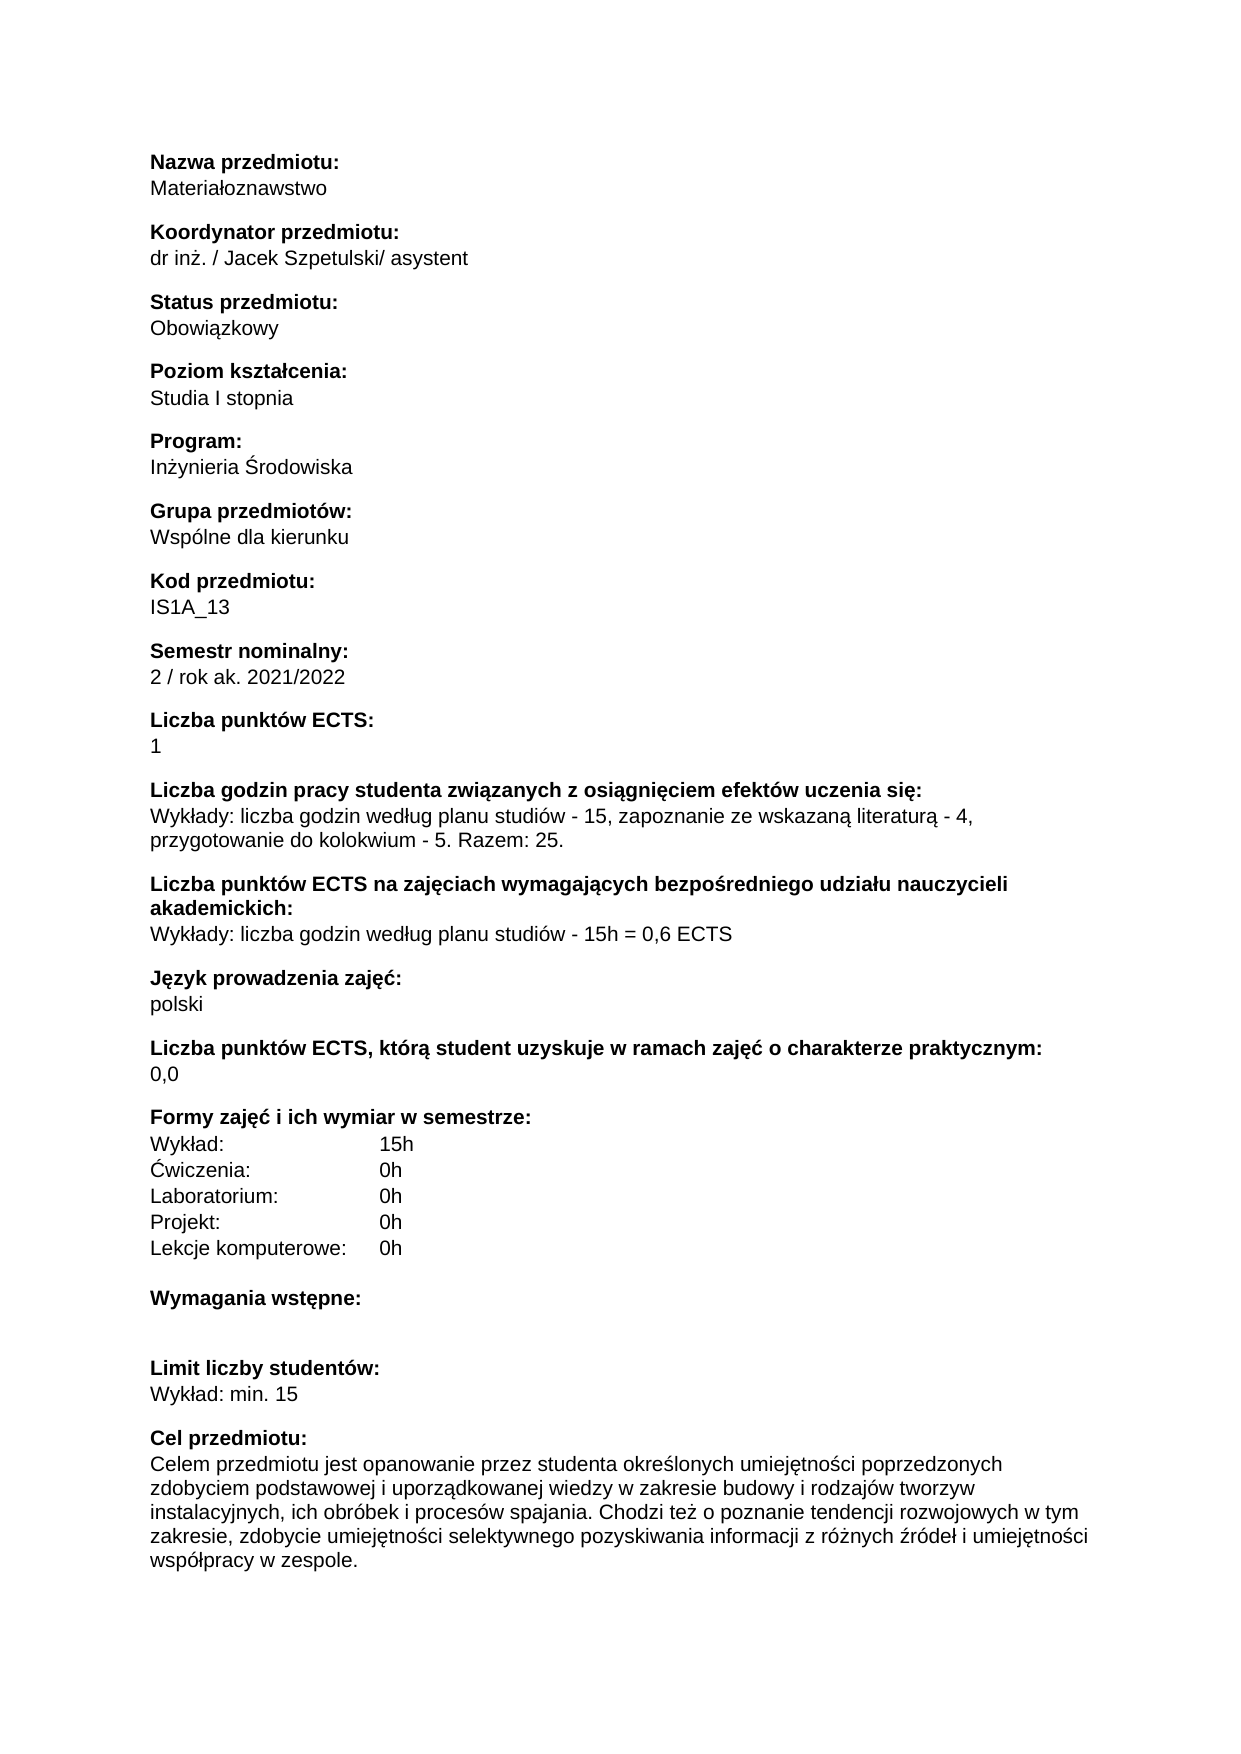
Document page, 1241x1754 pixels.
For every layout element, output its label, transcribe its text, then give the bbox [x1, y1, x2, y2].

text Wykłady: liczba godzin według planu studiów - 15h = 0,6 ECTS [150, 922, 1090, 946]
text Formy zajęć i ich wymiar w semestrze: [150, 1105, 1090, 1129]
text polski [150, 992, 1090, 1016]
table_cell 0h [369, 1208, 597, 1234]
text Materiałoznawstwo [150, 176, 1090, 200]
text Wykłady: liczba godzin według planu studiów - 15, zapoznanie ze wskazaną literaturą - 4, przygotowanie do kolokwium - 5. Razem: 25. [150, 804, 1090, 852]
text Grupa przedmiotów: [150, 499, 1090, 523]
table_cell Lekcje komputerowe: [140, 1236, 367, 1260]
text dr inż. / Jacek Szpetulski/ asystent [150, 246, 1090, 270]
text Studia I stopnia [150, 385, 1090, 409]
table_cell Projekt: [140, 1210, 367, 1234]
text Liczba punktów ECTS na zajęciach wymagających bezpośredniego udziału nauczycieli akademickich: [150, 872, 1090, 920]
text Kod przedmiotu: [150, 569, 1090, 593]
text Obowiązkowy [150, 316, 1090, 339]
table_cell 0h [369, 1156, 597, 1182]
table_header 15h [369, 1132, 597, 1156]
table_cell 0h [369, 1234, 597, 1260]
text Semestr nominalny: [150, 638, 1090, 662]
text Inżynieria Środowiska [150, 455, 1090, 479]
text Liczba punktów ECTS, którą student uzyskuje w ramach zajęć o charakterze praktycznym: [150, 1035, 1090, 1059]
text Status przedmiotu: [150, 289, 1090, 313]
text Celem przedmiotu jest opanowanie przez studenta określonych umiejętności poprzedzonych zdobyciem podstawowej i uporządkowanej wiedzy w zakresie budowy i rodzajów tworzyw instalacyjnych, ich obróbek i procesów spajania. Chodzi też o poznanie tendencji rozwojowych w tym zakresie, zdobycie umiejętności selektywnego pozyskiwania informacji z różnych źródeł i umiejętności współpracy w zespole. [150, 1452, 1090, 1571]
text Wymagania wstępne: [150, 1286, 1090, 1310]
table_cell 0h [369, 1182, 597, 1208]
text Liczba punktów ECTS: [150, 708, 1090, 732]
text Limit liczby studentów: [150, 1356, 1090, 1380]
table_cell Laboratorium: [140, 1184, 367, 1208]
text Wykład: min. 15 [150, 1382, 1090, 1406]
text Wspólne dla kierunku [150, 525, 1090, 549]
text 2 / rok ak. 2021/2022 [150, 664, 1090, 688]
table_header Wykład: [140, 1132, 367, 1156]
text Cel przedmiotu: [150, 1426, 1090, 1449]
text Poziom kształcenia: [150, 359, 1090, 383]
table_cell Ćwiczenia: [140, 1158, 367, 1182]
text Koordynator przedmiotu: [150, 220, 1090, 244]
text Nazwa przedmiotu: [150, 150, 1090, 174]
text Język prowadzenia zajęć: [150, 966, 1090, 989]
text IS1A_13 [150, 595, 1090, 619]
text 1 [150, 734, 1090, 758]
text 0,0 [150, 1061, 1090, 1085]
text Program: [150, 429, 1090, 453]
text Liczba godzin pracy studenta związanych z osiągnięciem efektów uczenia się: [150, 778, 1090, 802]
